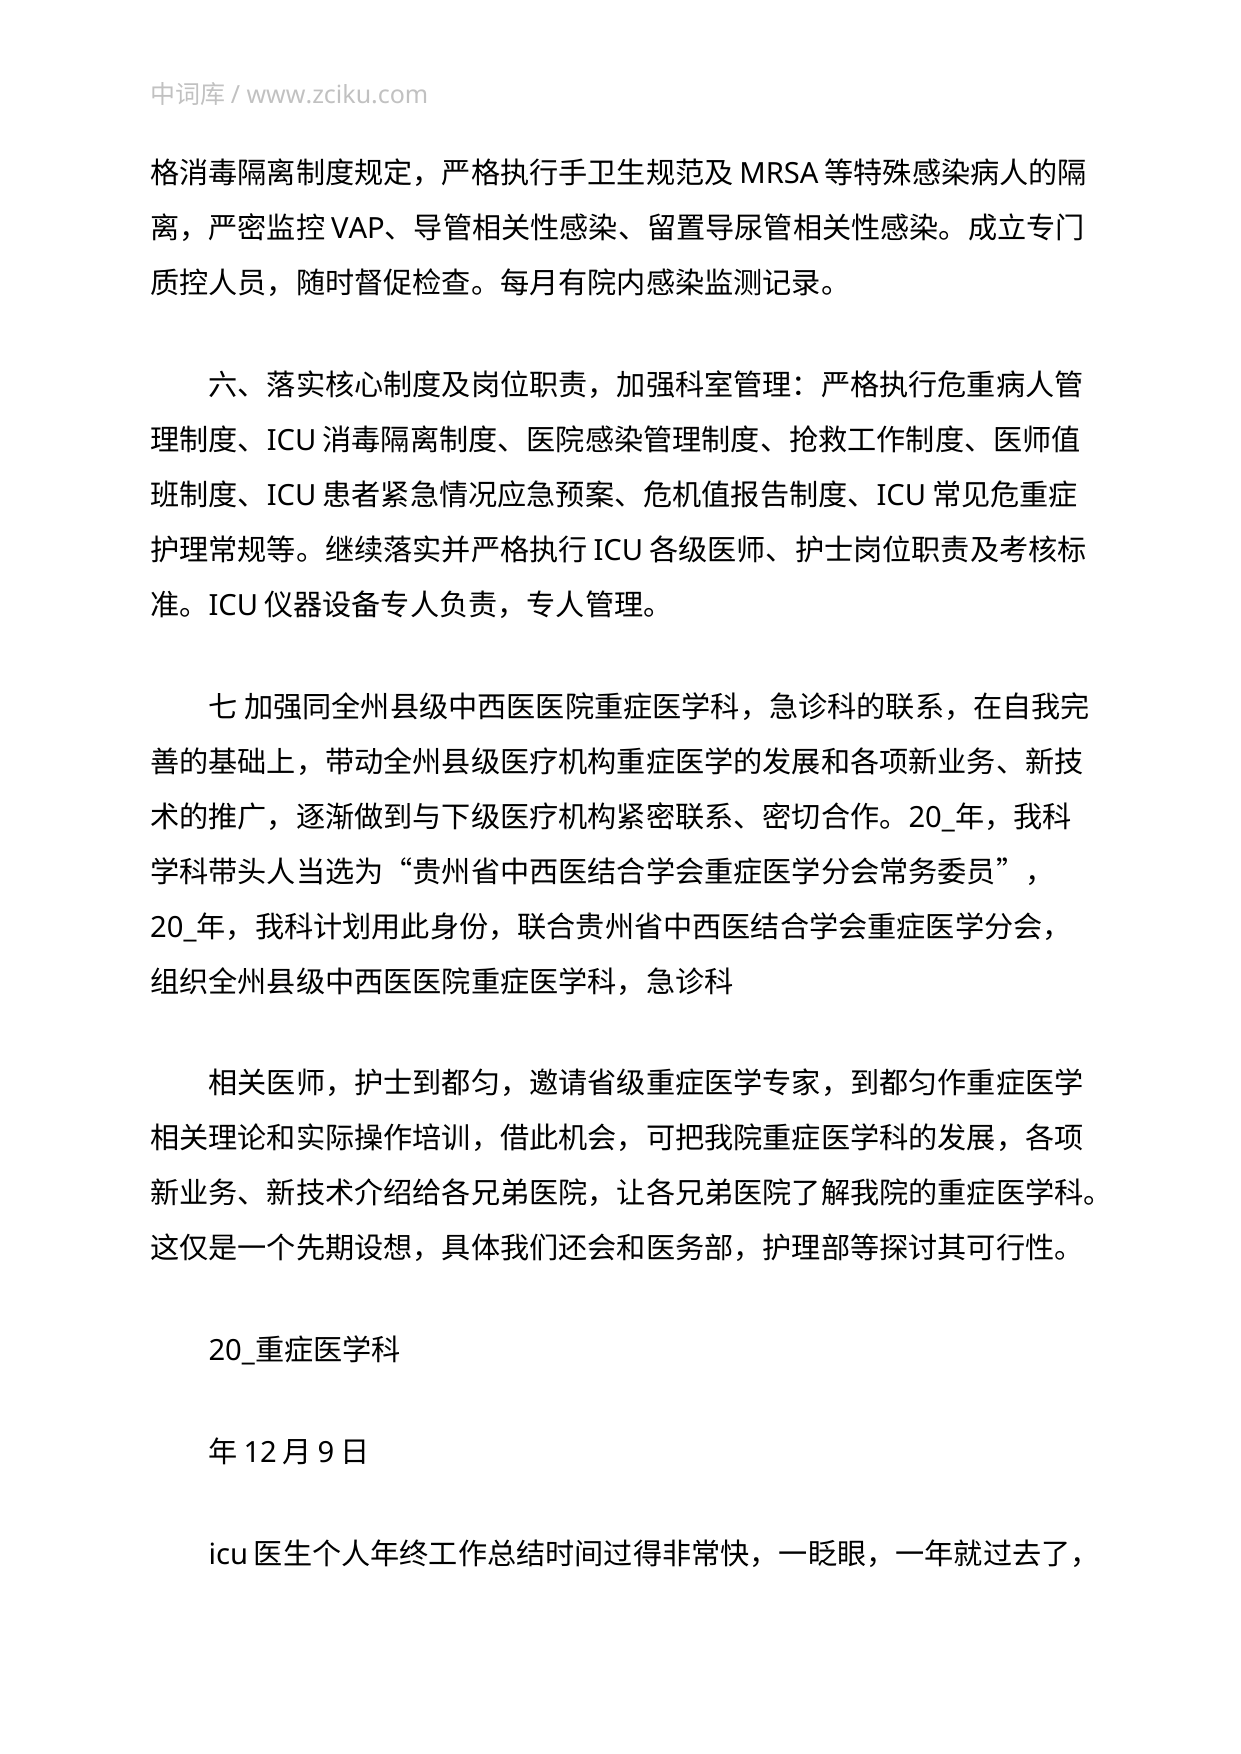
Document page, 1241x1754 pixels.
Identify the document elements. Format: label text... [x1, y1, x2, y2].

text 七 加强同全州县级中西医医院重症医学科，急诊科的联系，在自我完善的基础上，带动全州县级医疗机构重症医学的发展和各项新业务、新技术的推广，逐渐做到与下级医疗机构紧密联系、密切合作。20_年，我科学科带头人当选为“贵州省中西医结合学会重症医学分会常务委员”，20_年，我科计划用此身份，联合贵州省中西医结合学会重症医学分会，组织全州县级中西医医院重症医学科，急诊科 [150, 684, 1090, 1001]
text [150, 150, 1090, 302]
text 相关医师，护士到都匀，邀请省级重症医学专家，到都匀作重症医学相关理论和实际操作培训，借此机会，可把我院重症医学科的发展，各项新业务、新技术介绍给各兄弟医院，让各兄弟医院了解我院的重症医学科。这仅是一个先期设想，具体我们还会和医务部，护理部等探讨其可行性。 [150, 1060, 1090, 1267]
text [150, 1531, 1090, 1573]
text 年12月9日 [150, 1428, 1090, 1471]
text 六、落实核心制度及岗位职责，加强科室管理：严格执行危重病人管理制度、ICU消毒隔离制度、医院感染管理制度、抢救工作制度、医师值班制度、ICU患者紧急情况应急预案、危机值报告制度、ICU常见危重症护理常规等。继续落实并严格执行ICU各级医师、护士岗位职责及考核标准。ICU仪器设备专人负责，专人管理。 [150, 362, 1090, 624]
text 20_重症医学科 [150, 1327, 1090, 1369]
